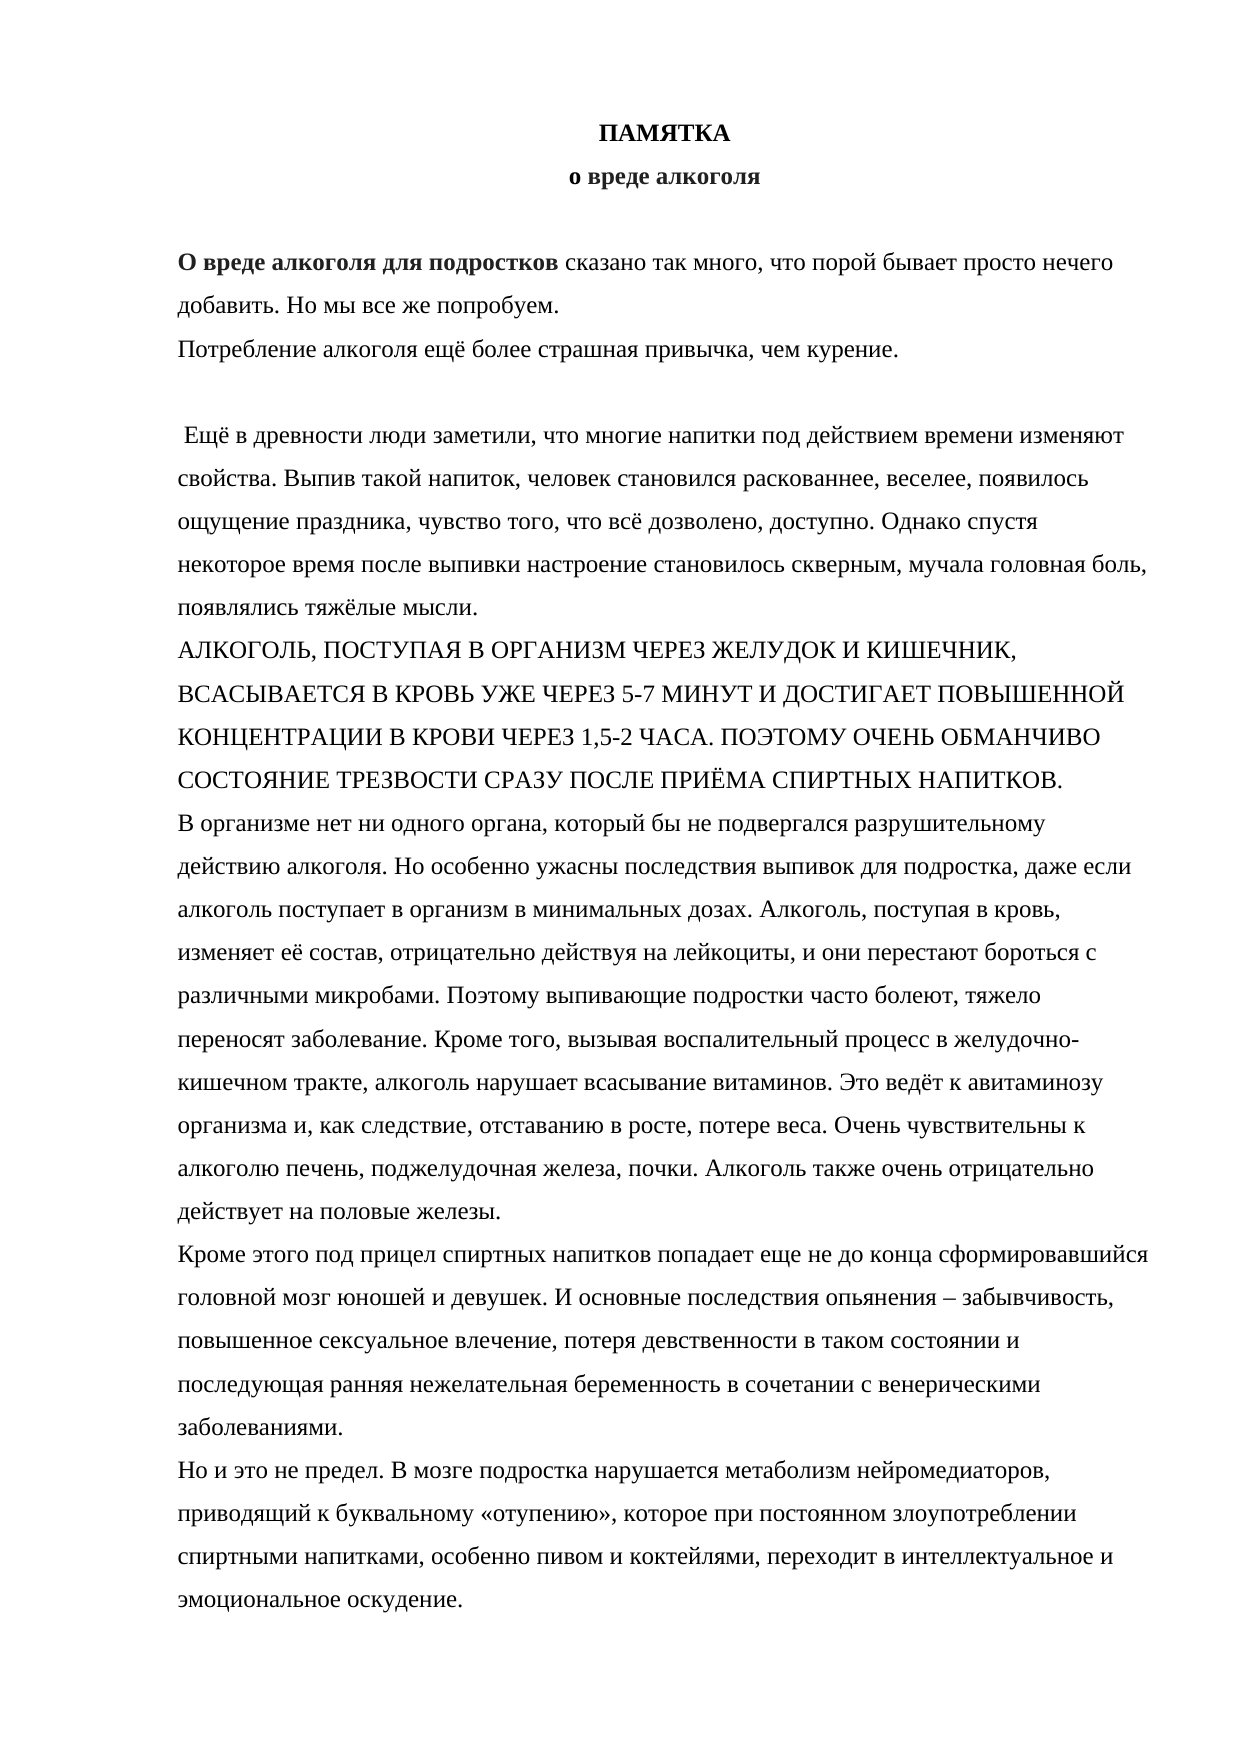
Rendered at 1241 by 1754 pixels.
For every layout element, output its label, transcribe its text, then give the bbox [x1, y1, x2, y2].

text ПАМЯТКА [177, 118, 1152, 147]
text о вреде алкоголя [177, 161, 1152, 190]
text Потребление алкоголя ещё более страшная привычка, чем курение. [177, 334, 1152, 362]
text Но и это не предел. В мозге подростка нарушается метаболизм нейромедиаторов, приводящий к буквальному «отупению», которое при постоянном злоупотреблении спиртными напитками, особенно пивом и коктейлями, переходит в интеллектуальное и эмоциональное оскудение. [177, 1455, 1152, 1613]
text Кроме этого под прицел спиртных напитков попадает еще не до конца сформировавшийся головной мозг юношей и девушек. И основные последствия опьянения – забывчивость, повышенное сексуальное влечение, потеря девственности в таком состоянии и последующая ранняя нежелательная беременность в сочетании с венерическими заболеваниями. [177, 1239, 1152, 1441]
text АЛКОГОЛЬ, ПОСТУПАЯ В ОРГАНИЗМ ЧЕРЕЗ ЖЕЛУДОК И КИШЕЧНИК, ВСАСЫВАЕТСЯ В КРОВЬ УЖЕ ЧЕРЕЗ 5-7 МИНУТ И ДОСТИГАЕТ ПОВЫШЕННОЙ КОНЦЕНТРАЦИИ В КРОВИ ЧЕРЕЗ 1,5-2 ЧАСА. ПОЭТОМУ ОЧЕНЬ ОБМАНЧИВО СОСТОЯНИЕ ТРЕЗВОСТИ СРАЗУ ПОСЛЕ ПРИЁМА СПИРТНЫХ НАПИТКОВ. [177, 636, 1152, 794]
text В организме нет ни одного органа, который бы не подвергался разрушительному действию алкоголя. Но особенно ужасны последствия выпивок для подростка, даже если алкоголь поступает в организм в минимальных дозах. Алкоголь, поступая в кровь, изменяет её состав, отрицательно действуя на лейкоциты, и они перестают бороться с различными микробами. Поэтому выпивающие подростки часто болеют, тяжело переносят заболевание. Кроме того, вызывая воспалительный процесс в желудочно-кишечном тракте, алкоголь нарушает всасывание витаминов. Это ведёт к авитаминозу организма и, как следствие, отставанию в росте, потере веса. Очень чувствительны к алкоголю печень, поджелудочная железа, почки. Алкоголь также очень отрицательно действует на половые железы. [177, 808, 1152, 1225]
text Ещё в древности люди заметили, что многие напитки под действием времени изменяют свойства. Выпив такой напиток, человек становился раскованнее, веселее, появилось ощущение праздника, чувство того, что всё дозволено, доступно. Однако спустя некоторое время после выпивки настроение становилось скверным, мучала головная боль, появлялись тяжёлые мысли. [177, 420, 1152, 621]
text О вреде алкоголя для подростков сказано так много, что порой бывает просто нечего добавить. Но мы все же попробуем. [177, 247, 1152, 319]
